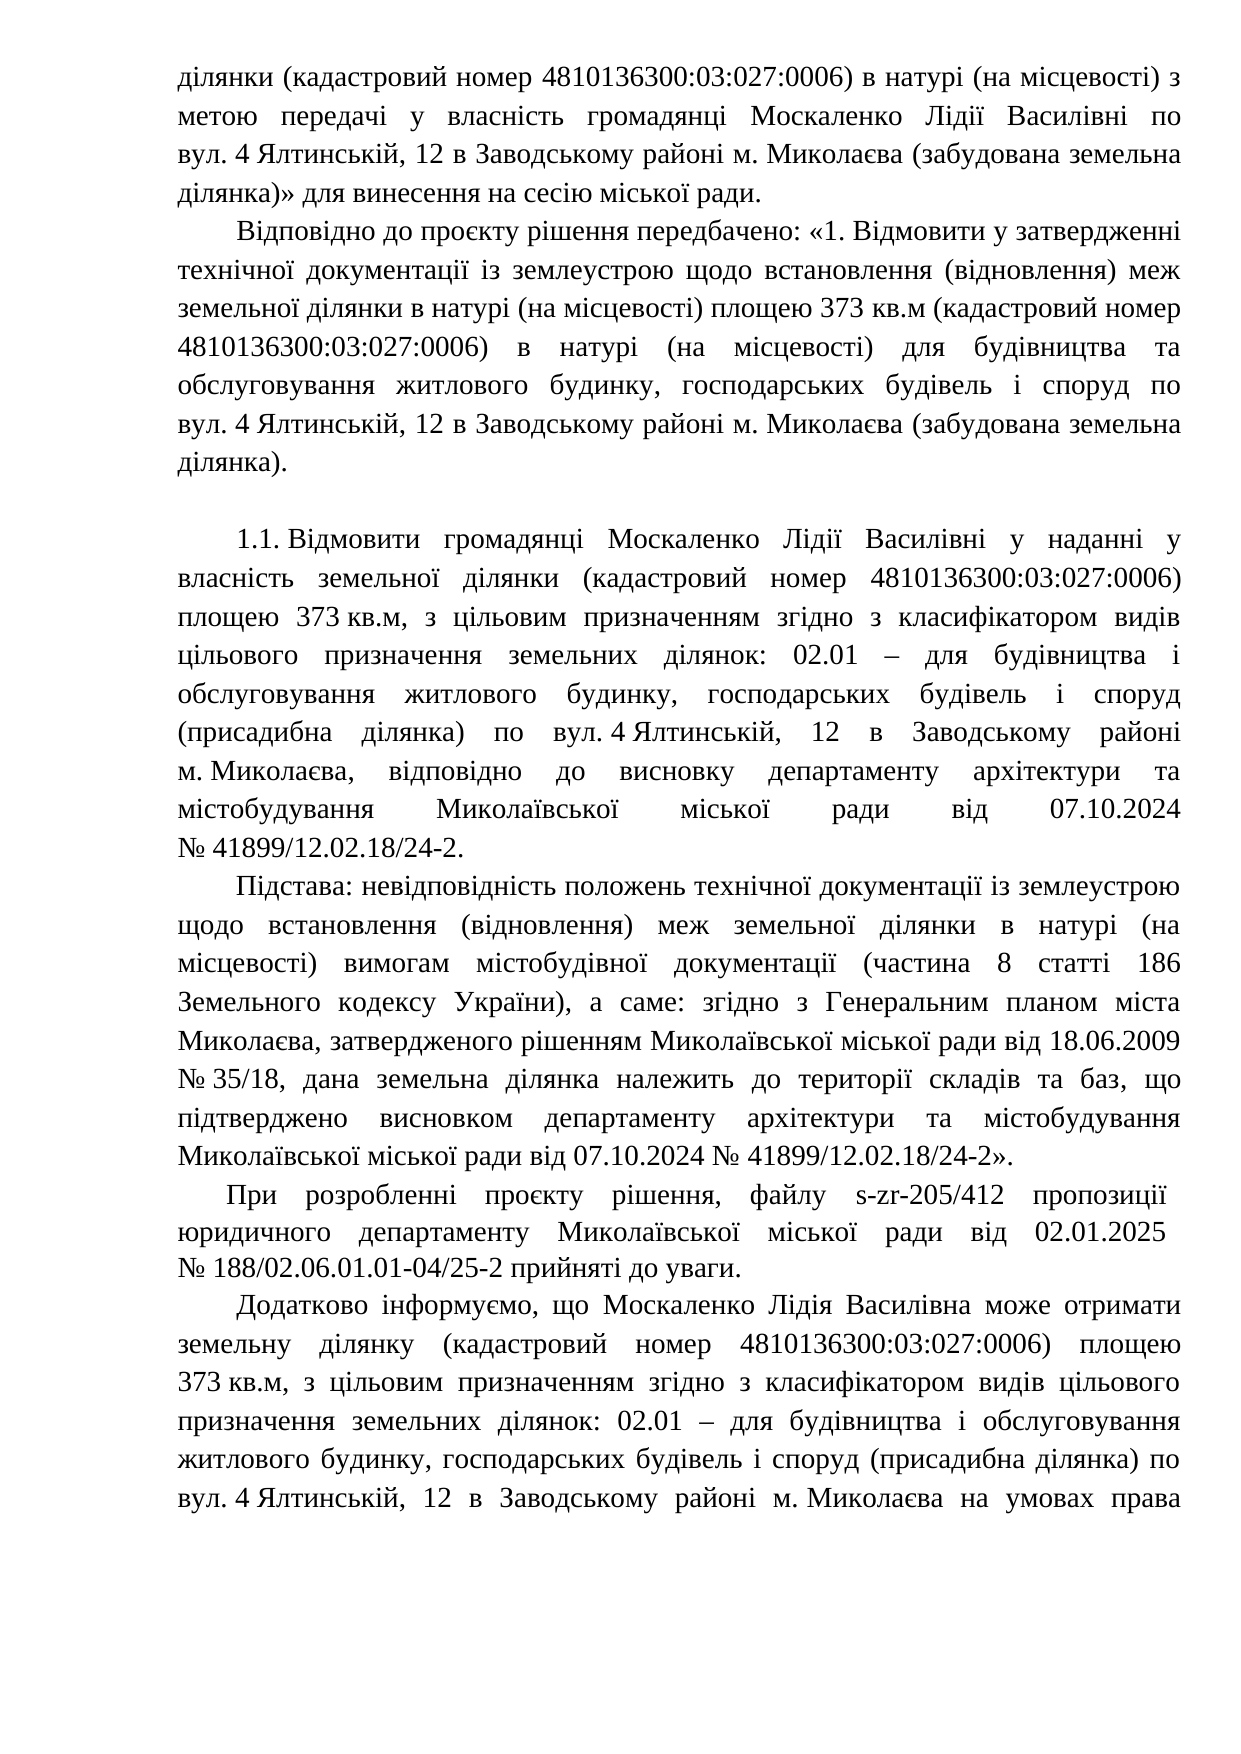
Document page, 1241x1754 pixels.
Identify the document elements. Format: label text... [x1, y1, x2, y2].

text Підстава: невідповідність положень технічної документації із землеустрою щодо встановлення (відновлення) меж земельної ділянки в натурі (на місцевості) вимогам містобудівної документації (частина 8 статті 186 Земельного кодексу України), а саме: згідно з Генеральним планом міста Миколаєва, затвердженого рішенням Миколаївської міської ради від 18.06.2009 № 35/18, дана земельна ділянка належить до території складів та баз, що підтверджено висновком департаменту архітектури та містобудування Миколаївської міської ради від 07.10.2024 № 41899/12.02.18/24-2». [177, 868, 1181, 1172]
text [177, 1287, 1181, 1514]
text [177, 59, 1181, 208]
text При розробленні проєкту рішення, файлу s-zr-205/412 пропозиції юридичного департаменту Миколаївської міської ради від 02.01.2025 № 188/02.06.01.01-04/25-2 прийняті до уваги. [177, 1177, 1167, 1284]
text 1.1. Відмовити громадянці Москаленко Лідії Василівні у наданні у власність земельної ділянки (кадастровий номер 4810136300:03:027:0006) площею 373 кв.м, з цільовим призначенням згідно з класифікатором видів цільового призначення земельних ділянок: 02.01 – для будівництва і обслуговування житлового будинку, господарських будівель і споруд (присадибна ділянка) по вул. 4 Ялтинській, 12 в Заводському районі м. Миколаєва, відповідно до висновку департаменту архітектури та містобудування Миколаївської міської ради від 07.10.2024 № 41899/12.02.18/24-2. [177, 522, 1181, 863]
text Відповідно до проєкту рішення передбачено: «1. Відмовити у затвердженні технічної документації із землеустрою щодо встановлення (відновлення) меж земельної ділянки в натурі (на місцевості) площею 373 кв.м (кадастровий номер 4810136300:03:027:0006) в натурі (на місцевості) для будівництва та обслуговування житлового будинку, господарських будівель і споруд по вул. 4 Ялтинській, 12 в Заводському районі м. Миколаєва (забудована земельна ділянка). [177, 213, 1181, 478]
